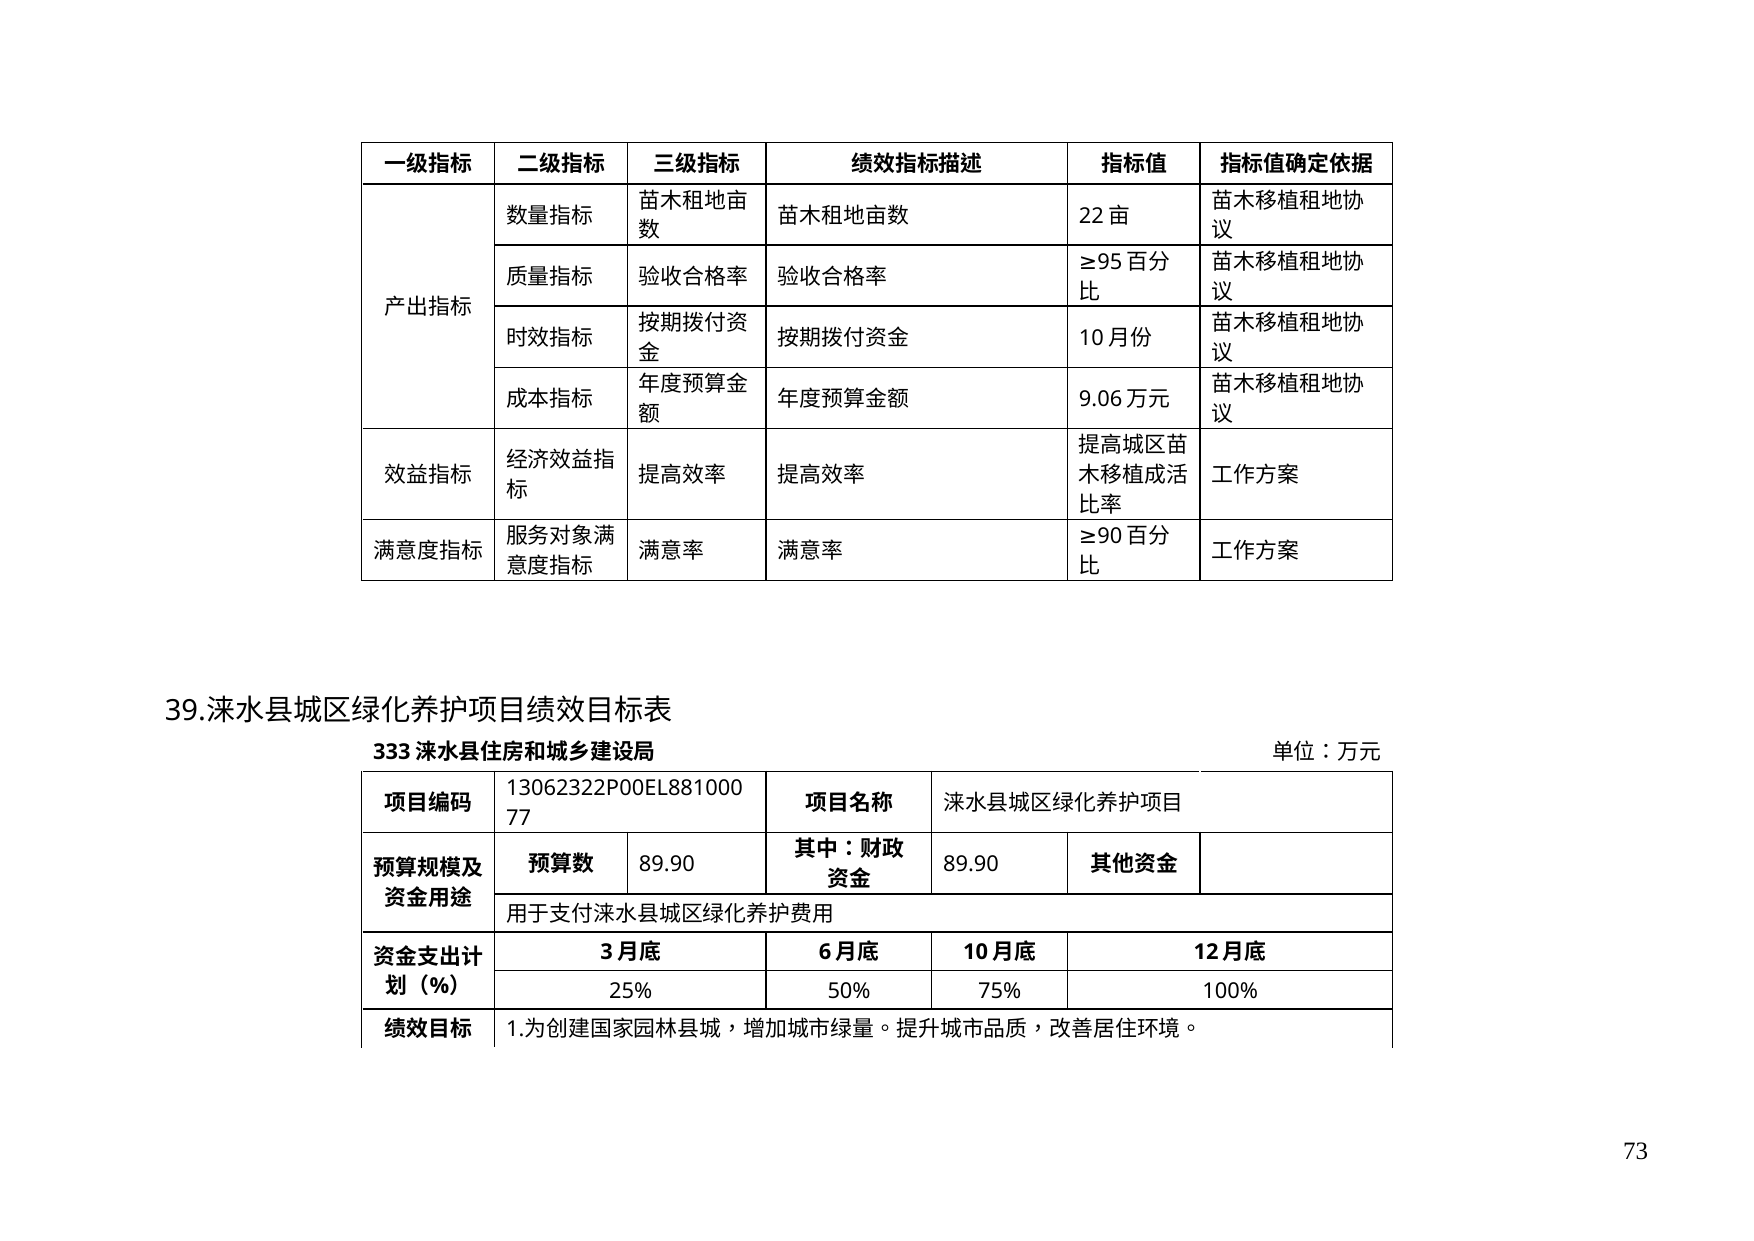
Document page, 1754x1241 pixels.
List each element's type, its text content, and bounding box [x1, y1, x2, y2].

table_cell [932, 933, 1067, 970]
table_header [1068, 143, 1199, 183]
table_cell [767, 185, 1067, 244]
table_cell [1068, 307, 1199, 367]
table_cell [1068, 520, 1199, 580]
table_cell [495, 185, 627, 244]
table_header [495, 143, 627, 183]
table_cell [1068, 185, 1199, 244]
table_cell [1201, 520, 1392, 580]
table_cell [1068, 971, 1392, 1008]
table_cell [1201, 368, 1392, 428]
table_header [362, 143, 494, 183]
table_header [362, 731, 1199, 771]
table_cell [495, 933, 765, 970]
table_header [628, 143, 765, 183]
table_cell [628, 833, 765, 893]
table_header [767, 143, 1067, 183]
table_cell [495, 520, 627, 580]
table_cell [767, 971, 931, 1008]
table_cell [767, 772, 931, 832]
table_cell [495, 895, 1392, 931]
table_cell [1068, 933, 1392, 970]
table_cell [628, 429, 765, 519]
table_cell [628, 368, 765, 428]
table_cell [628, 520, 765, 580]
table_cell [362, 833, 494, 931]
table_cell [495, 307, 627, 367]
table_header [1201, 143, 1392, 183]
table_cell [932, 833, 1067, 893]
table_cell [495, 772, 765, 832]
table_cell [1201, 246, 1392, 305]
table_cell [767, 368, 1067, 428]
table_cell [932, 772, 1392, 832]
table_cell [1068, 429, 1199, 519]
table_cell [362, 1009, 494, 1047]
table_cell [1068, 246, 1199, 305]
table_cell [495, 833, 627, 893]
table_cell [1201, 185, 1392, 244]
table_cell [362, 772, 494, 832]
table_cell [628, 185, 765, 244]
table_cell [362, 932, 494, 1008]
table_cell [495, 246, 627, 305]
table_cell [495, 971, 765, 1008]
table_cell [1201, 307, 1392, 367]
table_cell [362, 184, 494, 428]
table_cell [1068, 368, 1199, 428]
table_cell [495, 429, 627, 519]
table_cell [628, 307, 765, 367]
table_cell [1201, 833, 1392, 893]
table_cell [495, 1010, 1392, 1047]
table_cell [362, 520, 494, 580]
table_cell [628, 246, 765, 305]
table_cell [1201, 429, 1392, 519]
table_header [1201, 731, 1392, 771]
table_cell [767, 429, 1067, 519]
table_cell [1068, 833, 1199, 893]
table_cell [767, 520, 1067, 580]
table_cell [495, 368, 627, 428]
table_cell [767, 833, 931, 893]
text 39.涞水县城区绿化养护项目绩效目标表 [106, 689, 1648, 729]
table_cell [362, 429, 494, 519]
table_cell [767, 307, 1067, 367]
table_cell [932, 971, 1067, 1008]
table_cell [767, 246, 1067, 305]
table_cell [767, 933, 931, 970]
